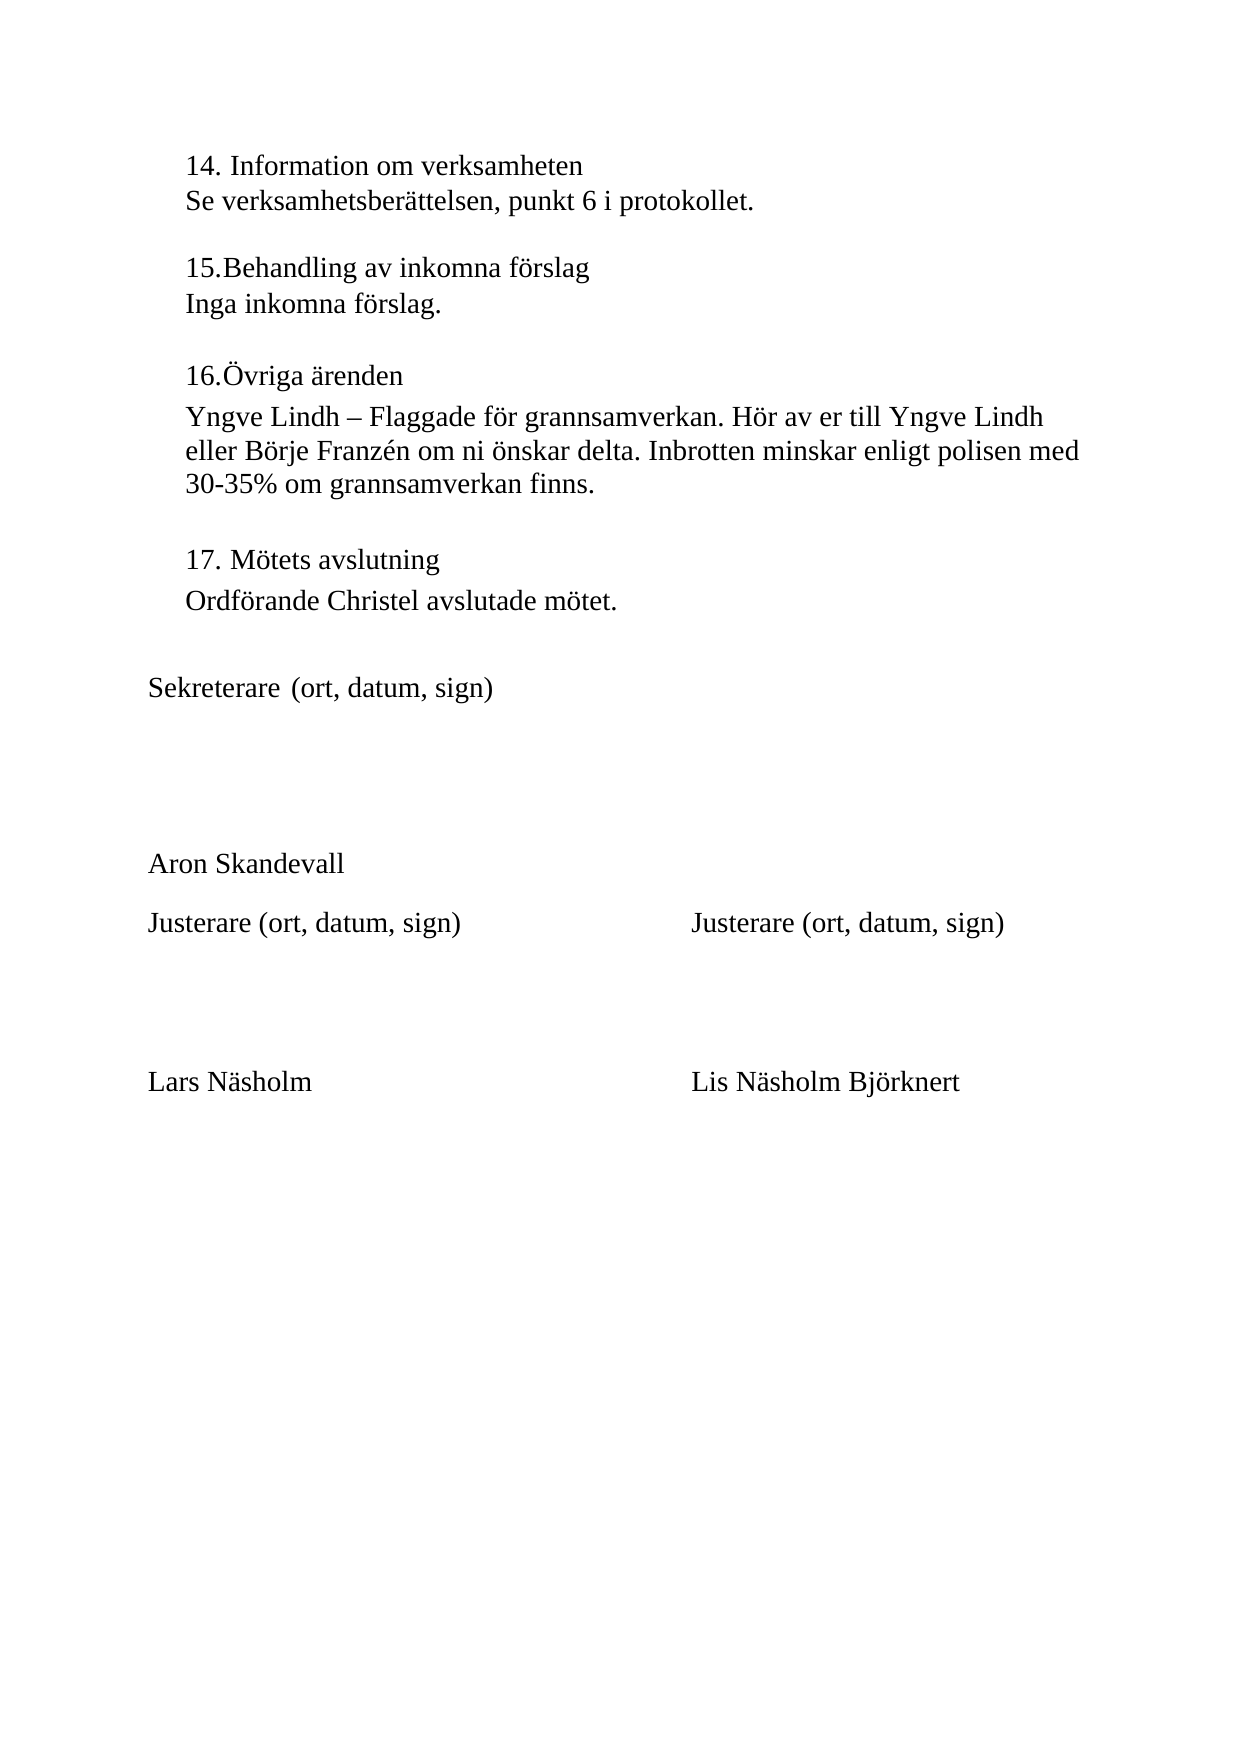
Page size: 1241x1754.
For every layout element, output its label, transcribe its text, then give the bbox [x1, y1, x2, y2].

list Behandling av inkomna förslag [185, 250, 1093, 283]
list Mötets avslutning [185, 542, 1093, 575]
text Justerare (ort, datum, sign) Justerare (ort, datum, sign) [148, 905, 1093, 938]
text Sekreterare (ort, datum, sign) [148, 671, 1093, 704]
list Övriga ärenden [185, 358, 1093, 392]
text Inga inkomna förslag. [185, 286, 1093, 319]
text Ordförande Christel avslutade mötet. [185, 583, 1093, 617]
text Aron Skandevall [148, 846, 1093, 880]
text Lars Näsholm Lis Näsholm Björknert [148, 1064, 1093, 1097]
text Se verksamhetsberättelsen, punkt 6 i protokollet. [185, 183, 982, 217]
list Information om verksamheten [185, 148, 982, 181]
text Yngve Lindh – Flaggade för grannsamverkan. Hör av er till Yngve Lindh eller Börje Franzén om ni önskar delta. Inbrotten minskar enligt polisen med 30-35% om grannsamverkan finns. [185, 399, 1093, 500]
